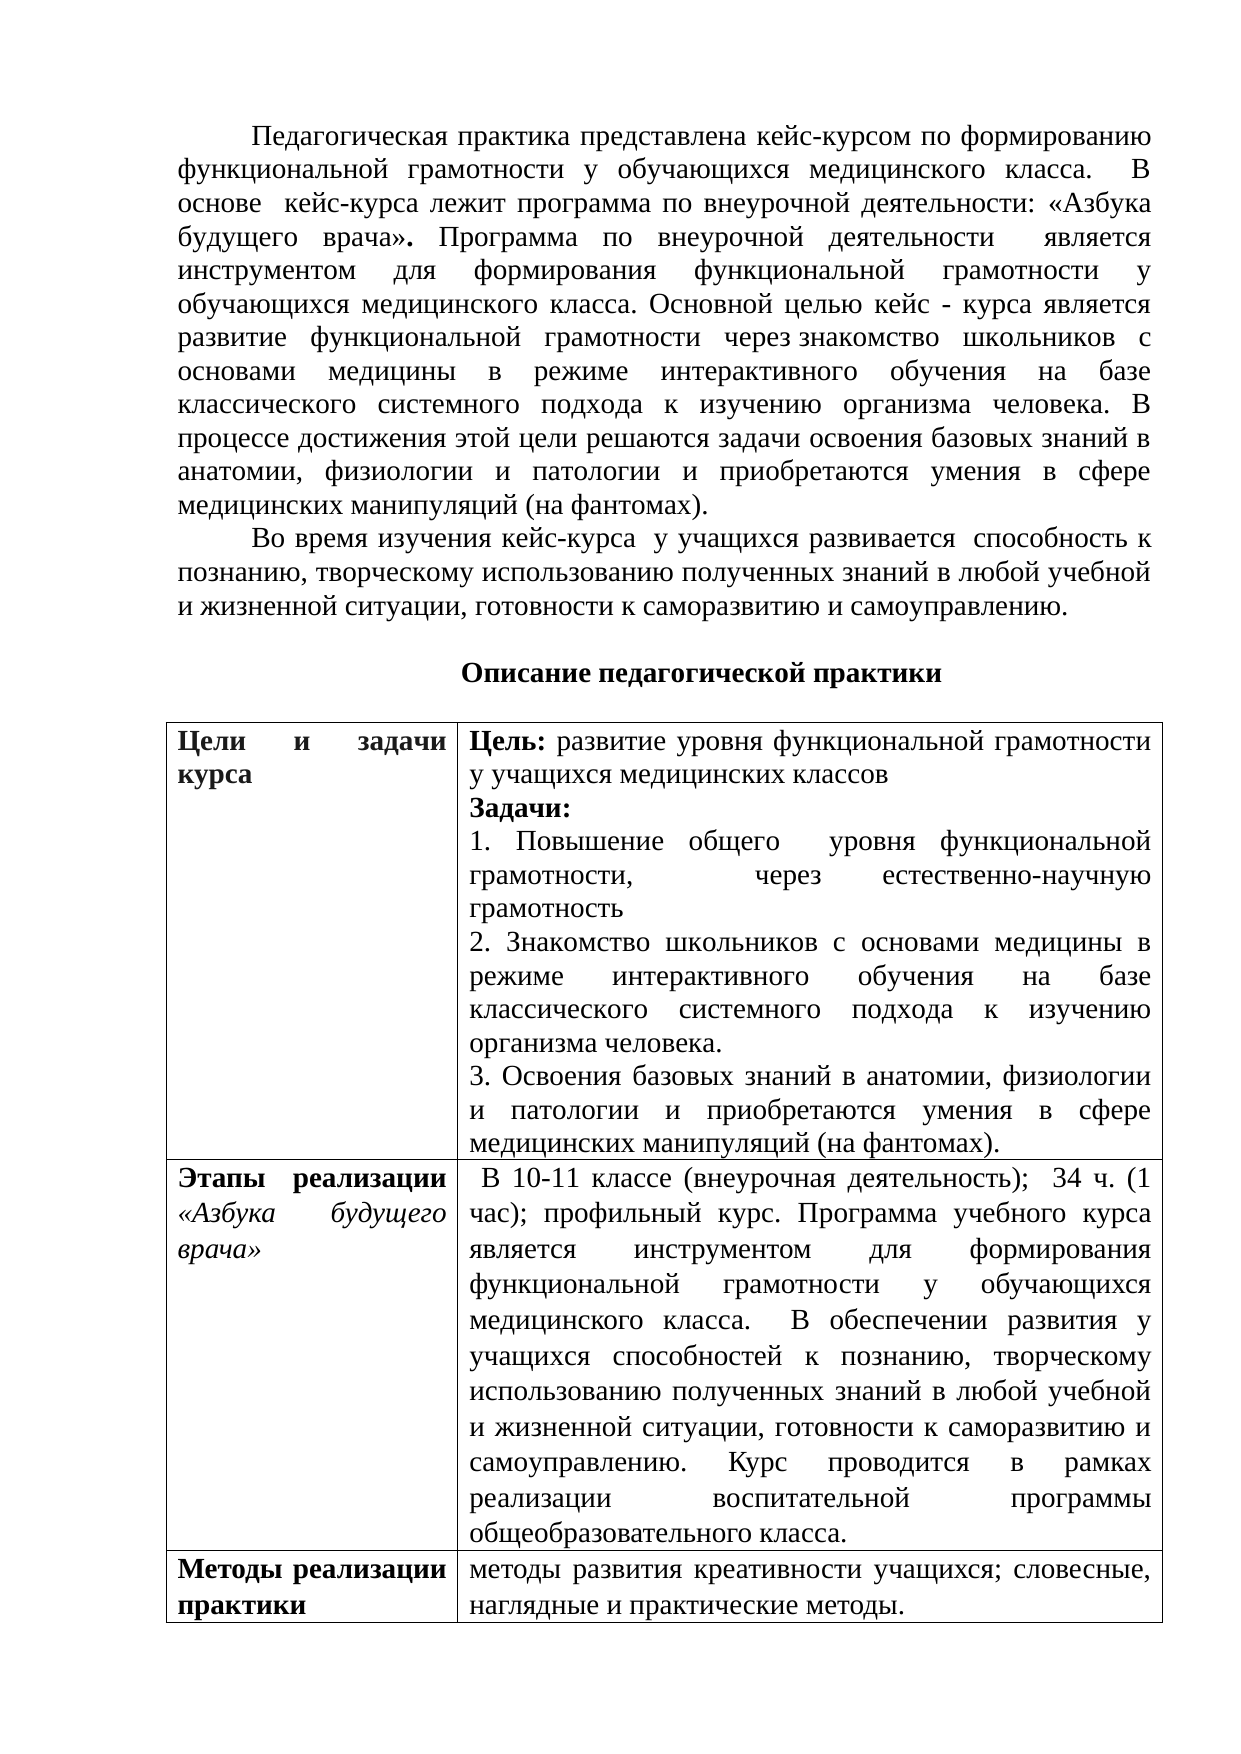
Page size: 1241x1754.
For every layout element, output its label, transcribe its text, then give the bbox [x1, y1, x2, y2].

table_cell В 10-11 классе (внеурочная деятельность); 34 ч. (1 час); профильный курс. Программа учебного курса является инструментом для формирования функциональной грамотности у обучающихся медицинского класса. В обеспечении развития у учащихся способностей к познанию, творческому использованию полученных знаний в любой учебной и жизненной ситуации, готовности к саморазвитию и самоуправлению. Курс проводится в рамках реализации воспитательной программы общеобразовательного класса. [458, 1160, 1162, 1550]
table_cell Этапы реализации «Азбука будущего врача» [167, 1160, 457, 1550]
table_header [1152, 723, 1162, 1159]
text Описание педагогической практики [177, 655, 1152, 688]
text Педагогическая практика представлена кейс-курсом по формированию функциональной грамотности у обучающихся медицинского класса. В основе кейс-курса лежит программа по внеурочной деятельности: «Азбука будущего врача». Программа по внеурочной деятельности является инструментом для формирования функциональной грамотности у обучающихся медицинского класса. Основной целью кейс - курса является развитие функциональной грамотности через знакомство школьников с основами медицины в режиме интерактивного обучения на базе классического системного подхода к изучению организма человека. В процессе достижения этой цели решаются задачи освоения базовых знаний в анатомии, физиологии и патологии и приобретаются умения в сфере медицинских манипуляций (на фантомах). [177, 118, 1152, 521]
table_header Цели и задачи курса [167, 723, 457, 1159]
table_cell методы развития креативности учащихся; словесные, наглядные и практические методы. [458, 1551, 1162, 1622]
table_cell Методы реализации практики [167, 1551, 457, 1622]
text Во время изучения кейс-курса у учащихся развивается способность к познанию, творческому использованию полученных знаний в любой учебной и жизненной ситуации, готовности к саморазвитию и самоуправлению. [177, 521, 1152, 621]
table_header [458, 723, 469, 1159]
